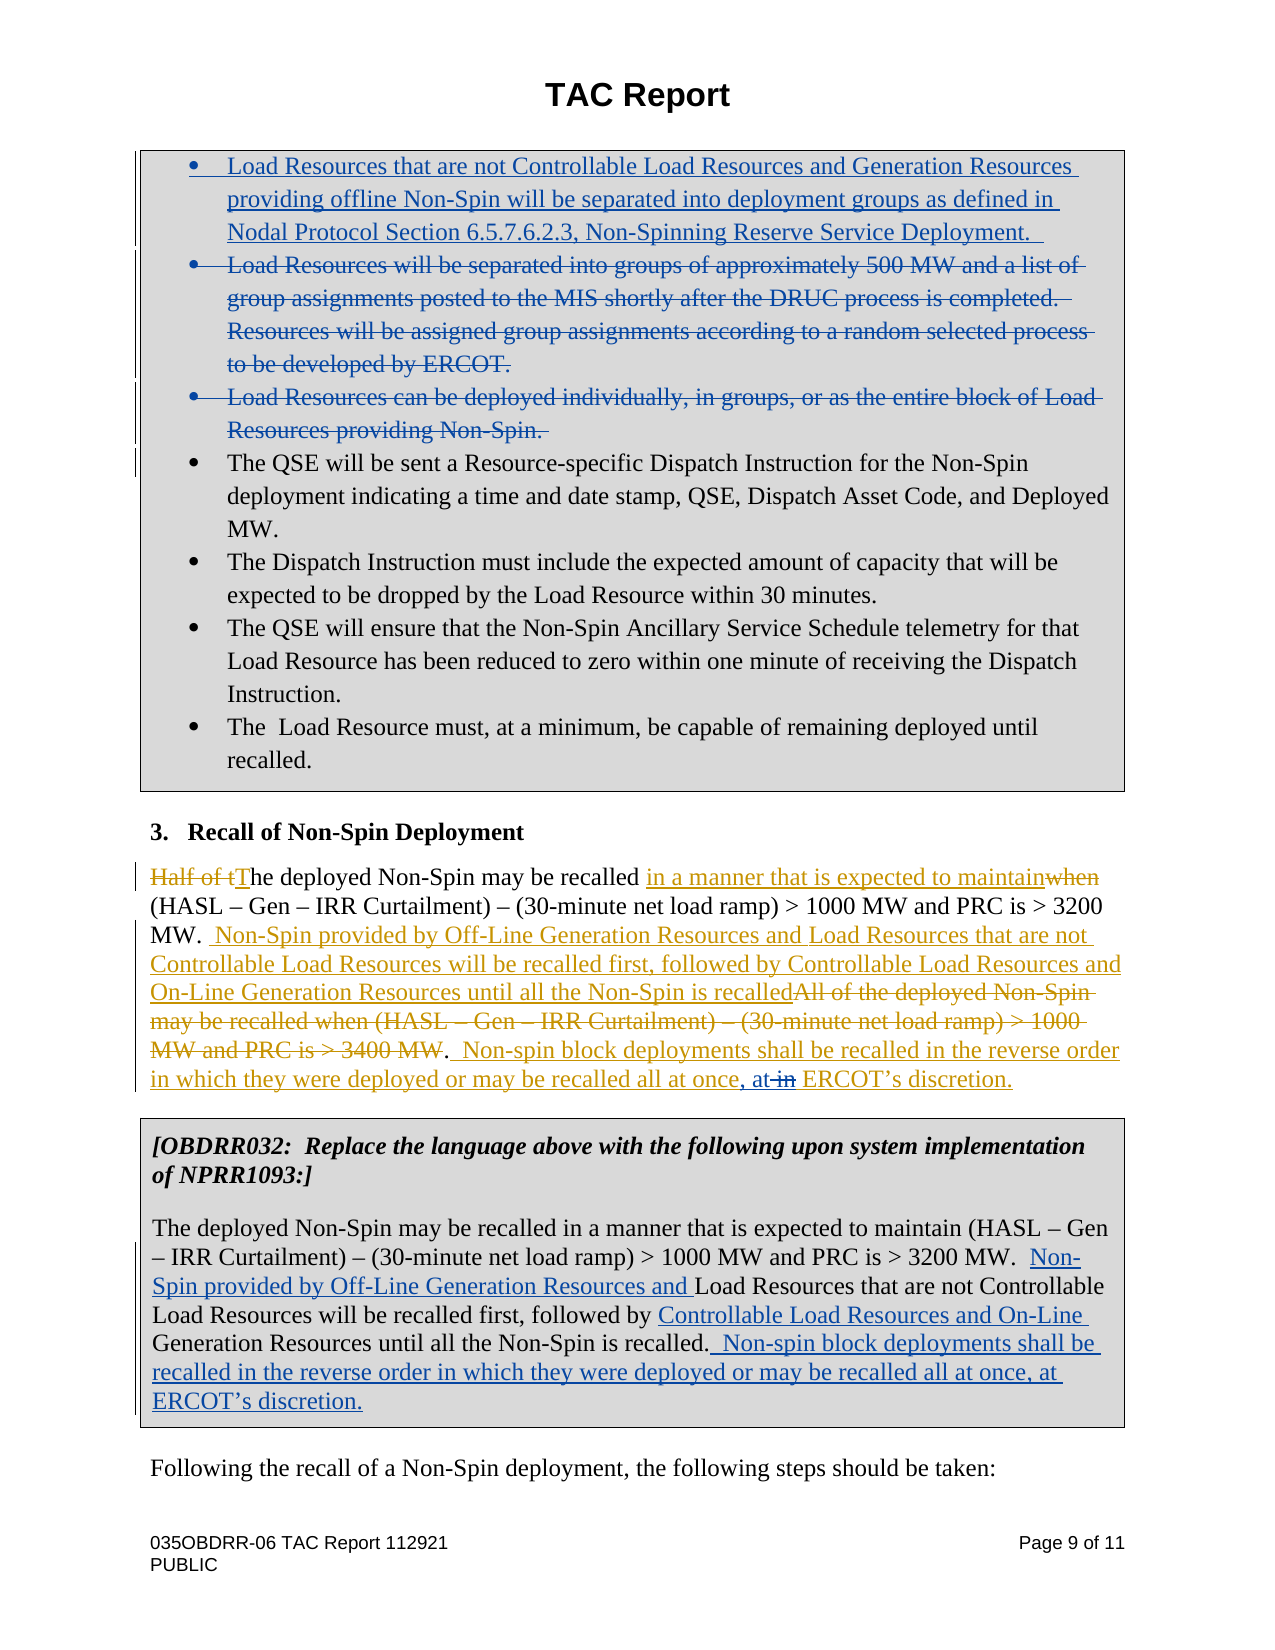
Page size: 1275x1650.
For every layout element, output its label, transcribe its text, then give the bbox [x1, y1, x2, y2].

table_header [141, 151, 1124, 791]
list Recall of Non-Spin Deployment [150, 817, 1125, 846]
text Following the recall of a Non-Spin deployment, the following steps should be taken: [150, 1453, 1125, 1482]
text he deployed Non-Spin may be recalled (HASL – Gen – IRR Curtailment) – (30-minute net load ramp) > 1000 MW and PRC is > 3200 MW. . [150, 862, 1125, 1092]
table_header [OBDRR032: Replace the language above with the following upon system implementation of NPRR1093:] The deployed Non-Spin may be recalled in a manner that is expected to maintain (HASL – Gen – IRR Curtailment) – (30-minute net load ramp) > 1000 MW and PRC is > 3200 MW. Load Resources that are not Controllable Load Resources will be recalled first, followed by Generation Resources until all the Non-Spin is recalled. [141, 1119, 1124, 1427]
